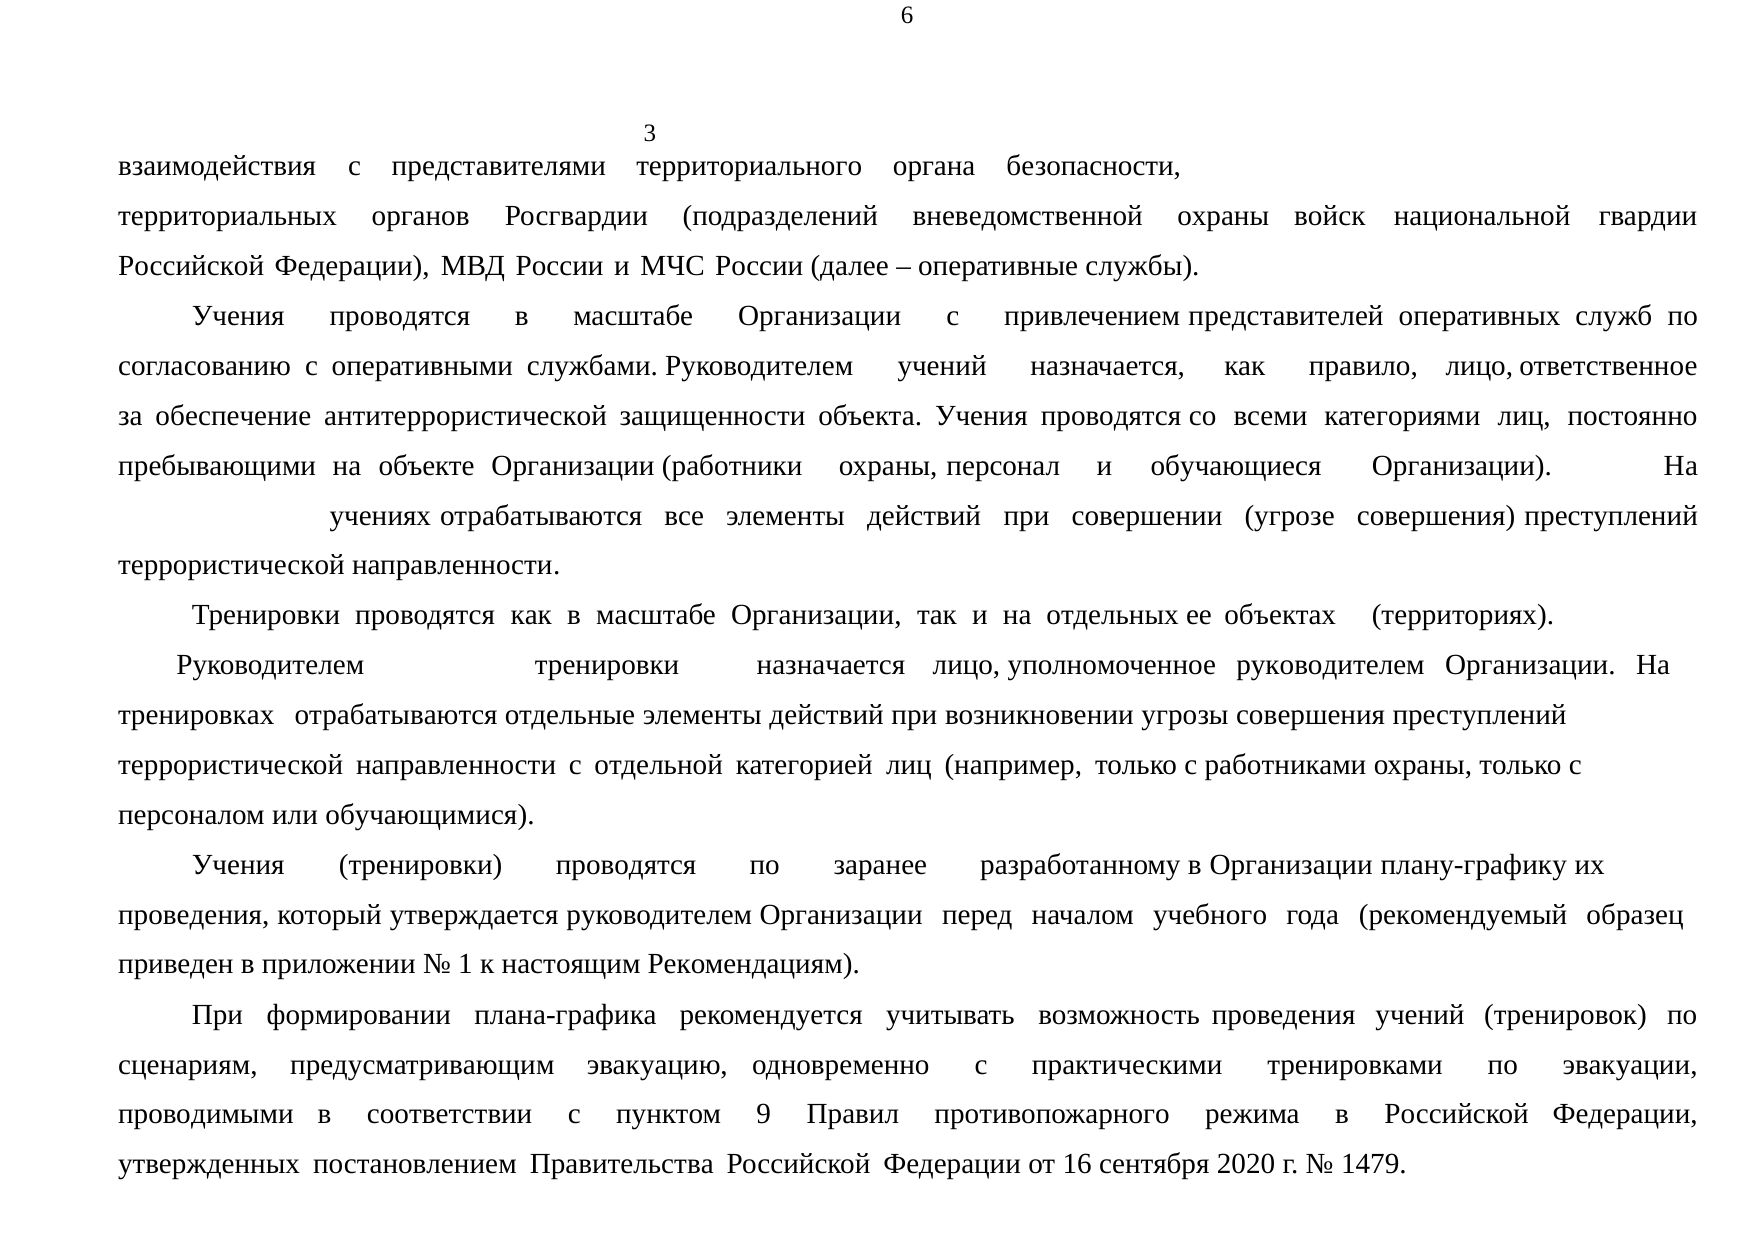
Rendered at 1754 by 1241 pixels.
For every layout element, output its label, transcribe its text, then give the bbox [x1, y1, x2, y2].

text взаимодействия с представителями территориального органа безопасности, [118, 148, 1698, 181]
text При формировании плана-графика рекомендуется учитывать возможность проведения учений (тренировок) по сценариям, предусматривающим эвакуацию, одновременно с практическими тренировками по эвакуации, проводимыми в соответствии с пунктом 9 Правил противопожарного режима в Российской Федерации, утвержденных постановлением Правительства Российской Федерации от 16 сентября 2020 г. № 1479. [118, 997, 1698, 1180]
text Тренировки проводятся как в масштабе Организации, так и на отдельных ее объектах (территориях). Руководителем тренировки назначается лицо, уполномоченное руководителем Организации. На тренировках отрабатываются отдельные элементы действий при возникновении угрозы совершения преступлений террористической направленности с отдельной категорией лиц (например, только с работниками охраны, только с персоналом или обучающимися). [118, 597, 1703, 831]
text 3 [643, 118, 1698, 147]
text Учения проводятся в масштабе Организации с привлечением представителей оперативных служб по согласованию с оперативными службами. Руководителем учений назначается, как правило, лицо, ответственное за обеспечение антитеррористической защищенности объекта. Учения проводятся со всеми категориями лиц, постоянно пребывающими на объекте Организации (работники охраны, персонал и обучающиеся Организации). На учениях отрабатываются все элементы действий при совершении (угрозе совершения) преступлений террористической направленности. [118, 298, 1698, 581]
text Учения (тренировки) проводятся по заранее разработанному в Организации плану-графику их проведения, который утверждается руководителем Организации перед началом учебного года (рекомендуемый образец приведен в приложении № 1 к настоящим Рекомендациям). [118, 847, 1703, 980]
text территориальных органов Росгвардии (подразделений вневедомственной охраны войск национальной гвардии Российской Федерации), МВД России и МЧС России (далее – оперативные службы). [118, 198, 1697, 281]
